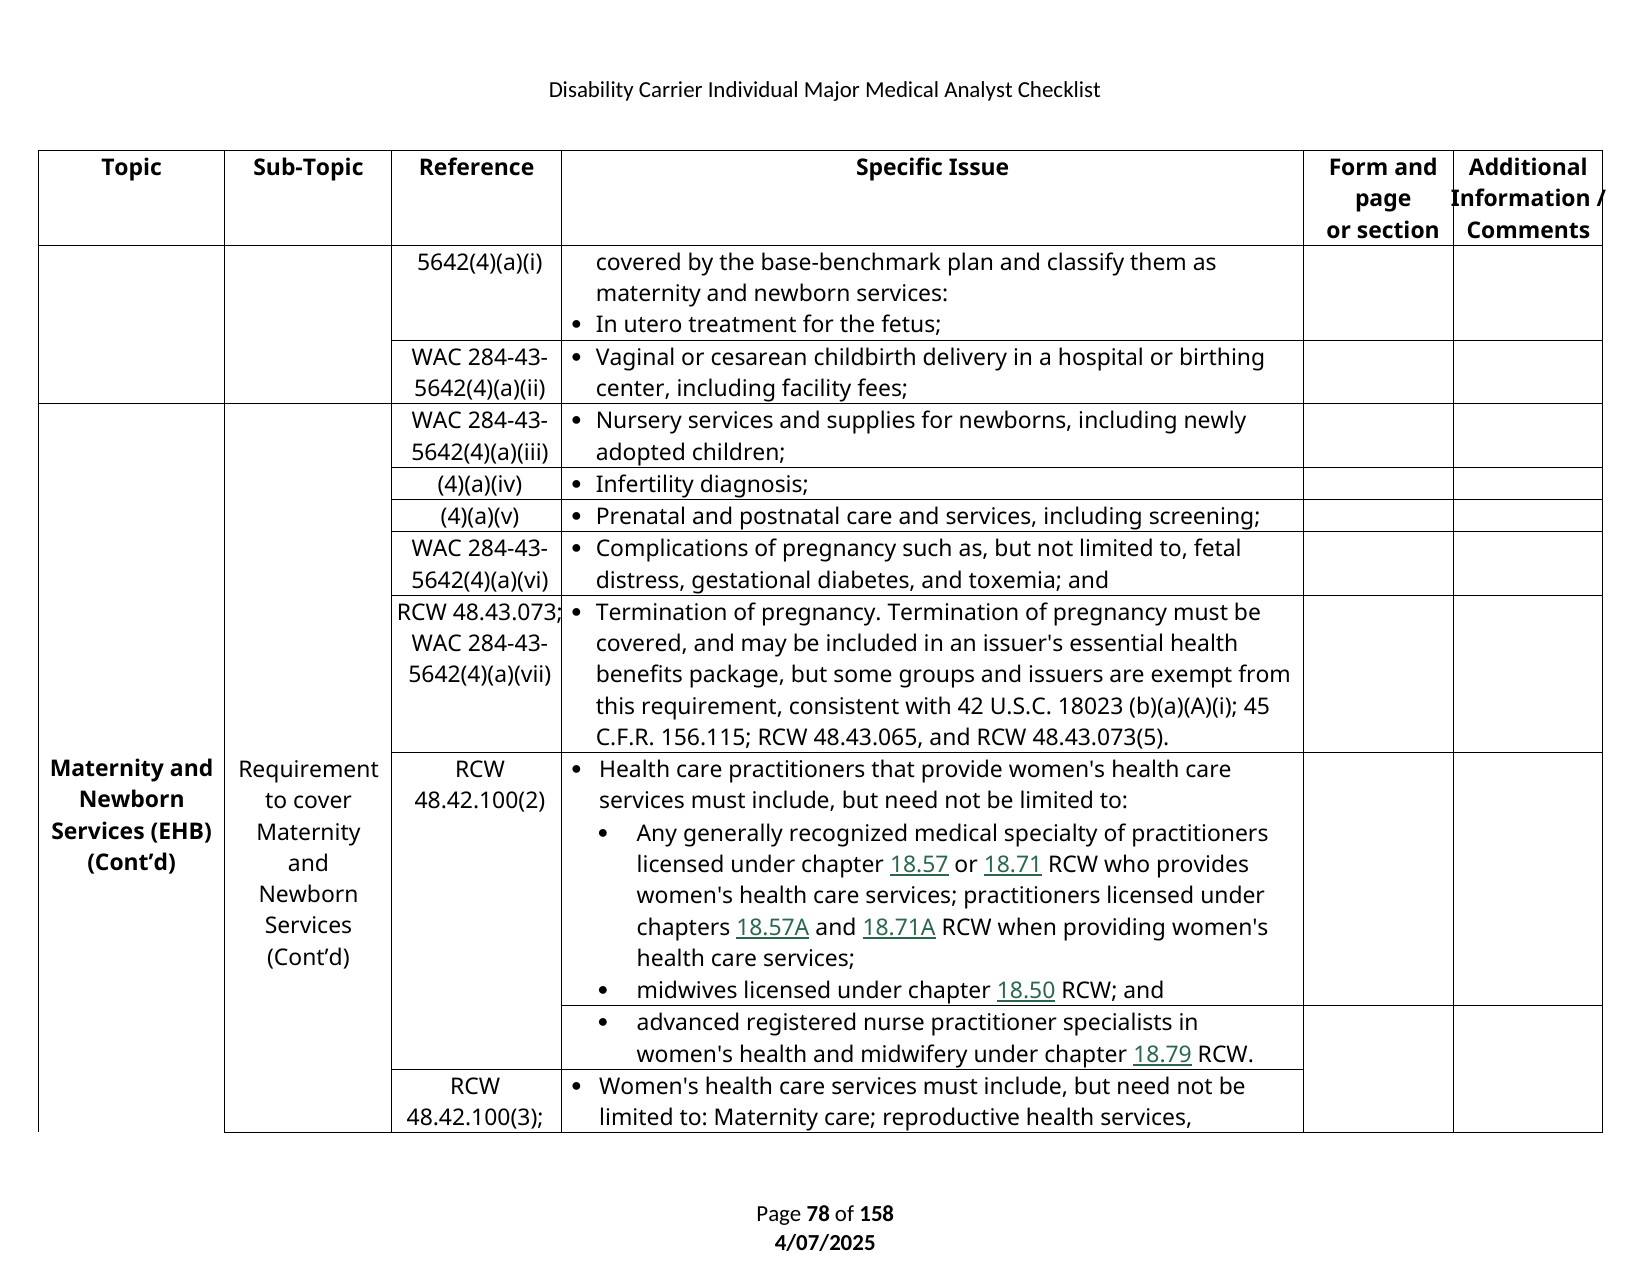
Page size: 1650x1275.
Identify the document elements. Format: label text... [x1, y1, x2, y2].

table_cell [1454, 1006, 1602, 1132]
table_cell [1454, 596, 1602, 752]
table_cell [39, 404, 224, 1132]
table_header Specific Issue [562, 151, 1303, 245]
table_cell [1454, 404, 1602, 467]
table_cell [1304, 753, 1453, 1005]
table_header Topic [39, 151, 224, 245]
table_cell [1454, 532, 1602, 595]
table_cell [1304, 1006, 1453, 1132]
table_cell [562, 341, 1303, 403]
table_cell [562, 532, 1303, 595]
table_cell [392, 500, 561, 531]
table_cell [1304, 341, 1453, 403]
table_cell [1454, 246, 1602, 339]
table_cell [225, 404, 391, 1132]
table_header Additional Information / Comments [1454, 151, 1602, 245]
table_header Reference [392, 151, 561, 245]
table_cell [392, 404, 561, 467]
table_header Form and page or section [1304, 151, 1453, 245]
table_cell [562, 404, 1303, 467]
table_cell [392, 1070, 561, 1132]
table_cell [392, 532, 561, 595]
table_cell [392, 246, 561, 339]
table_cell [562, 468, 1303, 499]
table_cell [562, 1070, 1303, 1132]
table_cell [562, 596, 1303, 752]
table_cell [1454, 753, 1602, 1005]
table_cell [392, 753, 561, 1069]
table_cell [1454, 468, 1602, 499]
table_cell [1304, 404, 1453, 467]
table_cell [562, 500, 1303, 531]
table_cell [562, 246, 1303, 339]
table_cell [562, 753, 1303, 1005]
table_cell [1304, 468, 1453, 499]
table_header Sub-Topic [225, 151, 391, 245]
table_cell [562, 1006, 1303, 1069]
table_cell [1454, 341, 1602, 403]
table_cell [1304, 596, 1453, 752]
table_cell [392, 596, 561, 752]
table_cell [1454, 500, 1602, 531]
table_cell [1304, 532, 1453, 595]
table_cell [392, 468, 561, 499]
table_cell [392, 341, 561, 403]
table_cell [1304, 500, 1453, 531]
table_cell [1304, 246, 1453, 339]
